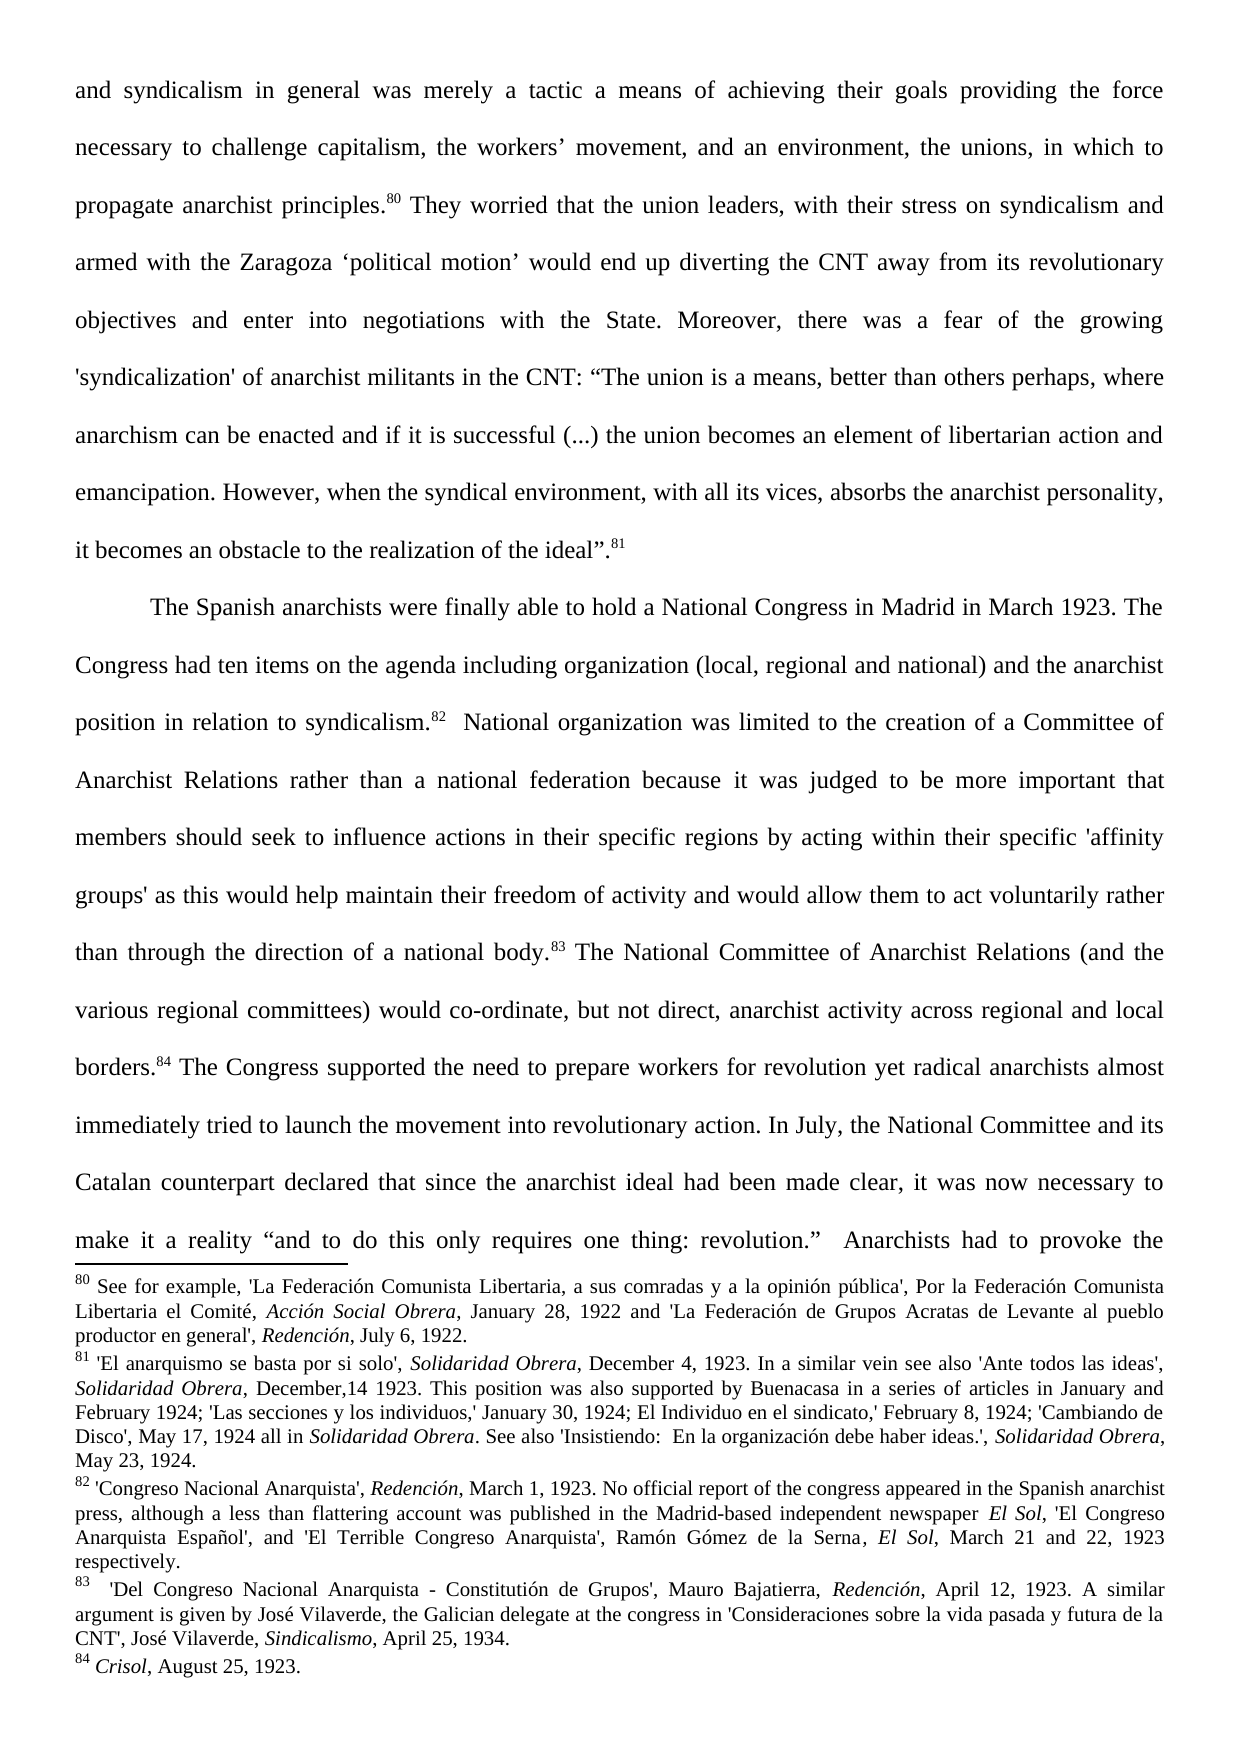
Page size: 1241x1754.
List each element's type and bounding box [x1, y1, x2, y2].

text [75, 592, 1165, 1254]
text [75, 75, 1165, 564]
